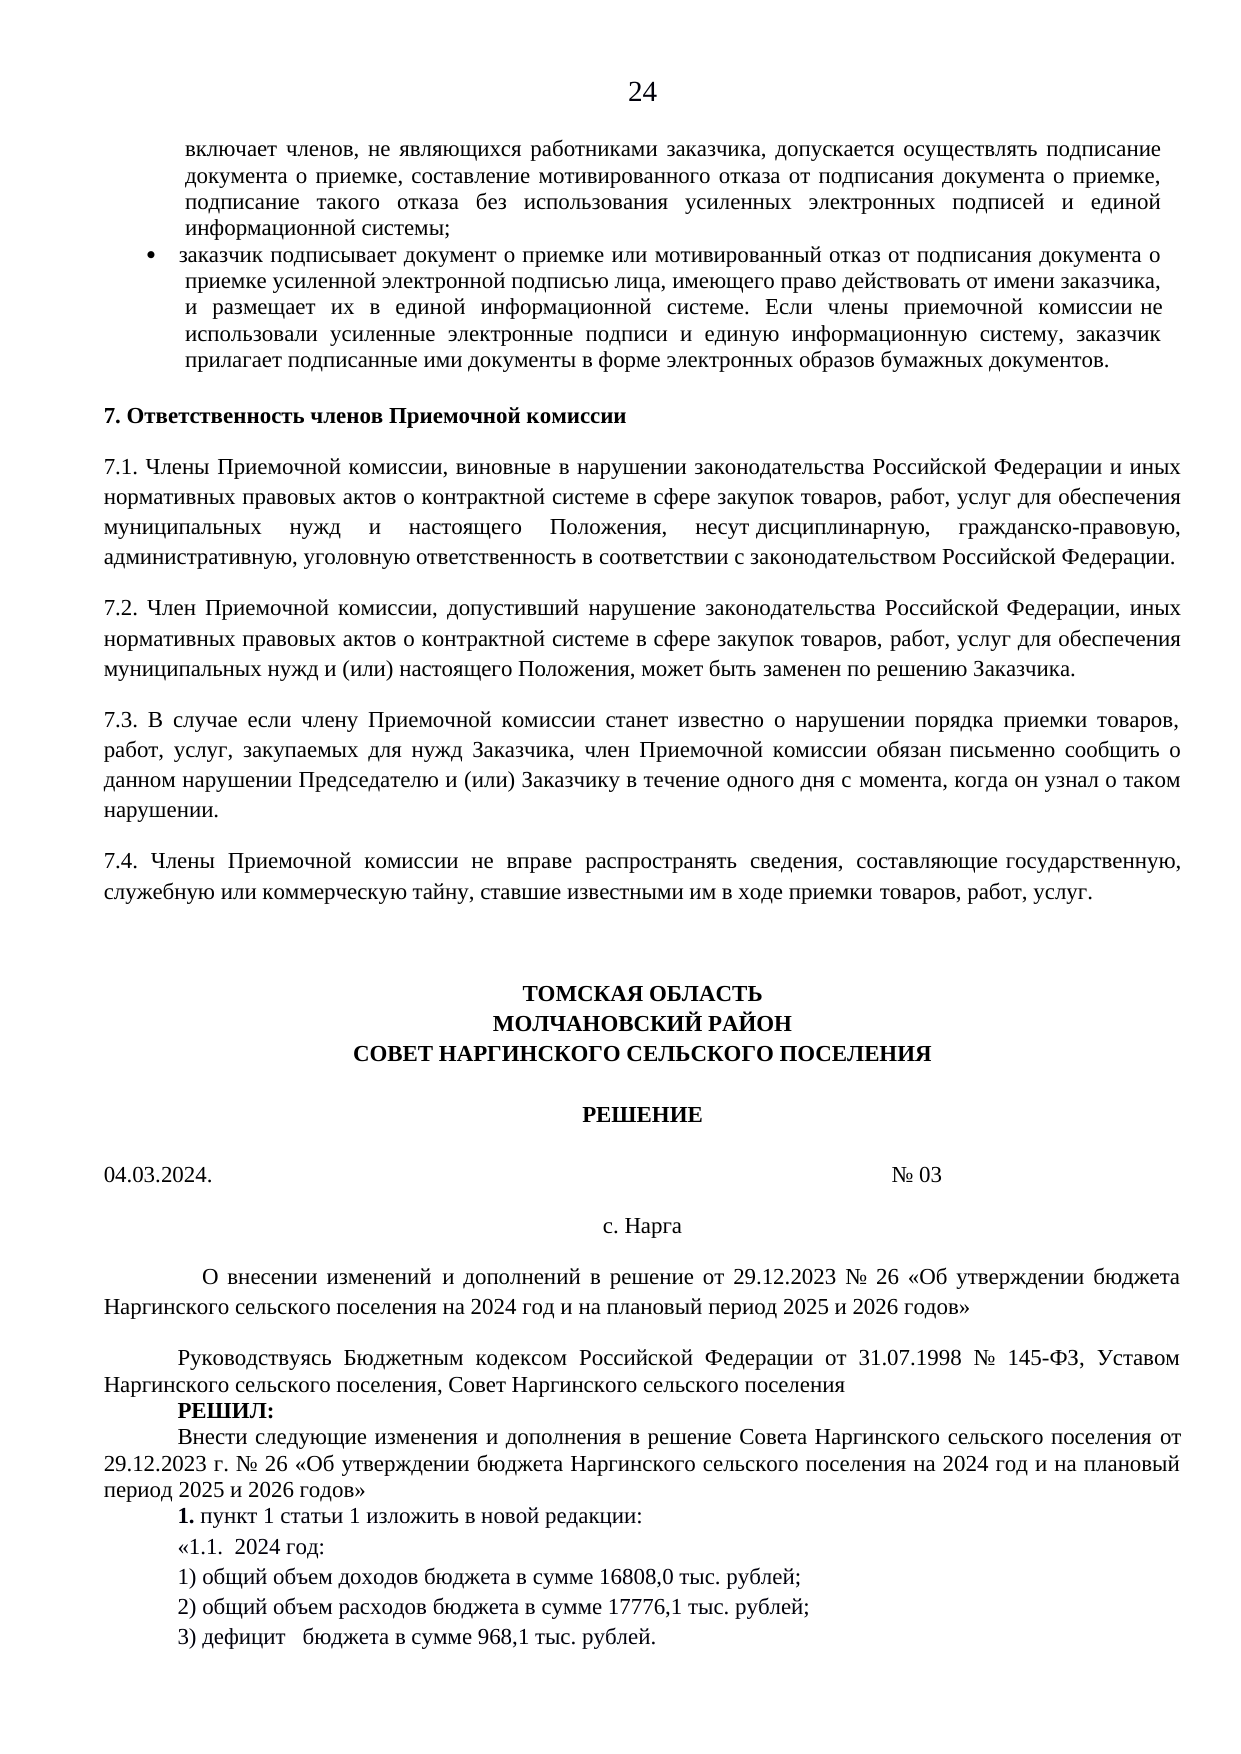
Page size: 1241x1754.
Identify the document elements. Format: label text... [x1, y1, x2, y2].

text 7.2. Член Приемочной комиссии, допустивший нарушение законодательства Российской Федерации, иных нормативных правовых актов о контрактной системе в сфере закупок товаров, работ, услуг для обеспечения муниципальных нужд и (или) настоящего Положения, может быть заменен по решению Заказчика. [103, 594, 1181, 681]
text О внесении изменений и дополнений в решение от 29.12.2023 № 26 «Об утверждении бюджета Наргинского сельского поселения на 2024 год и на плановый период 2025 и 2026 годов» [103, 1263, 1181, 1320]
text 04.03.2024. № 03 [103, 1161, 1181, 1187]
text Внести следующие изменения и дополнения в решение Совета Наргинского сельского поселения от 29.12.2023 г. № 26 «Об утверждении бюджета Наргинского сельского поселения на 2024 год и на плановый период 2025 и 2026 годов» [103, 1423, 1181, 1502]
text МОЛЧАНОВСКИЙ РАЙОН [103, 1010, 1181, 1036]
text РЕШЕНИЕ [103, 1101, 1181, 1127]
text 1) общий объем доходов бюджета в сумме 16808,0 тыс. рублей; [103, 1563, 1181, 1589]
text 7.1. Члены Приемочной комиссии, виновные в нарушении законодательства Российской Федерации и иных нормативных правовых актов о контрактной системе в сфере закупок товаров, работ, услуг для обеспечения муниципальных нужд и настоящего Положения, несут дисциплинарную, гражданско-правовую, административную, уголовную ответственность в соответствии с законодательством Российской Федерации. [103, 453, 1181, 570]
text 2) общий объем расходов бюджета в сумме 17776,1 тыс. рублей; [103, 1593, 1181, 1619]
text Руководствуясь Бюджетным кодексом Российской Федерации от 31.07.1998 № 145-ФЗ, Уставом Наргинского сельского поселения, Совет Наргинского сельского поселения [103, 1344, 1181, 1397]
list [147, 135, 1162, 241]
text 7.3. В случае если члену Приемочной комиссии станет известно о нарушении порядка приемки товаров, работ, услуг, закупаемых для нужд Заказчика, член Приемочной комиссии обязан письменно сообщить о данном нарушении Председателю и (или) Заказчику в течение одного дня с момента, когда он узнал о таком нарушении. [103, 706, 1181, 823]
text 3) дефицит бюджета в сумме 968,1 тыс. рублей. [103, 1623, 1181, 1650]
text 7.4. Члены Приемочной комиссии не вправе распространять сведения, составляющие государственную, служебную или коммерческую тайну, ставшие известными им в ходе приемки товаров, работ, услуг. [103, 847, 1181, 904]
text ТОМСКАЯ ОБЛАСТЬ [103, 980, 1181, 1006]
list заказчик подписывает документ о приемке или мотивированный отказ от подписания документа о приемке усиленной электронной подписью лица, имеющего право действовать от имени заказчика, и размещает их в единой информационной системе. Если члены приемочной комиссии не использовали усиленные электронные подписи и единую информационную систему, заказчик прилагает подписанные ими документы в форме электронных образов бумажных документов. [147, 241, 1162, 372]
text 7. Ответственность членов Приемочной комиссии [103, 402, 1181, 428]
text РЕШИЛ: [103, 1397, 1181, 1423]
text 1. пункт 1 статьи 1 изложить в новой редакции: [103, 1502, 1181, 1529]
text «1.1. 2024 год: [103, 1533, 1181, 1559]
text с. Нарга [103, 1212, 1181, 1238]
text СОВЕТ НАРГИНСКОГО СЕЛЬСКОГО ПОСЕЛЕНИЯ [103, 1040, 1181, 1067]
